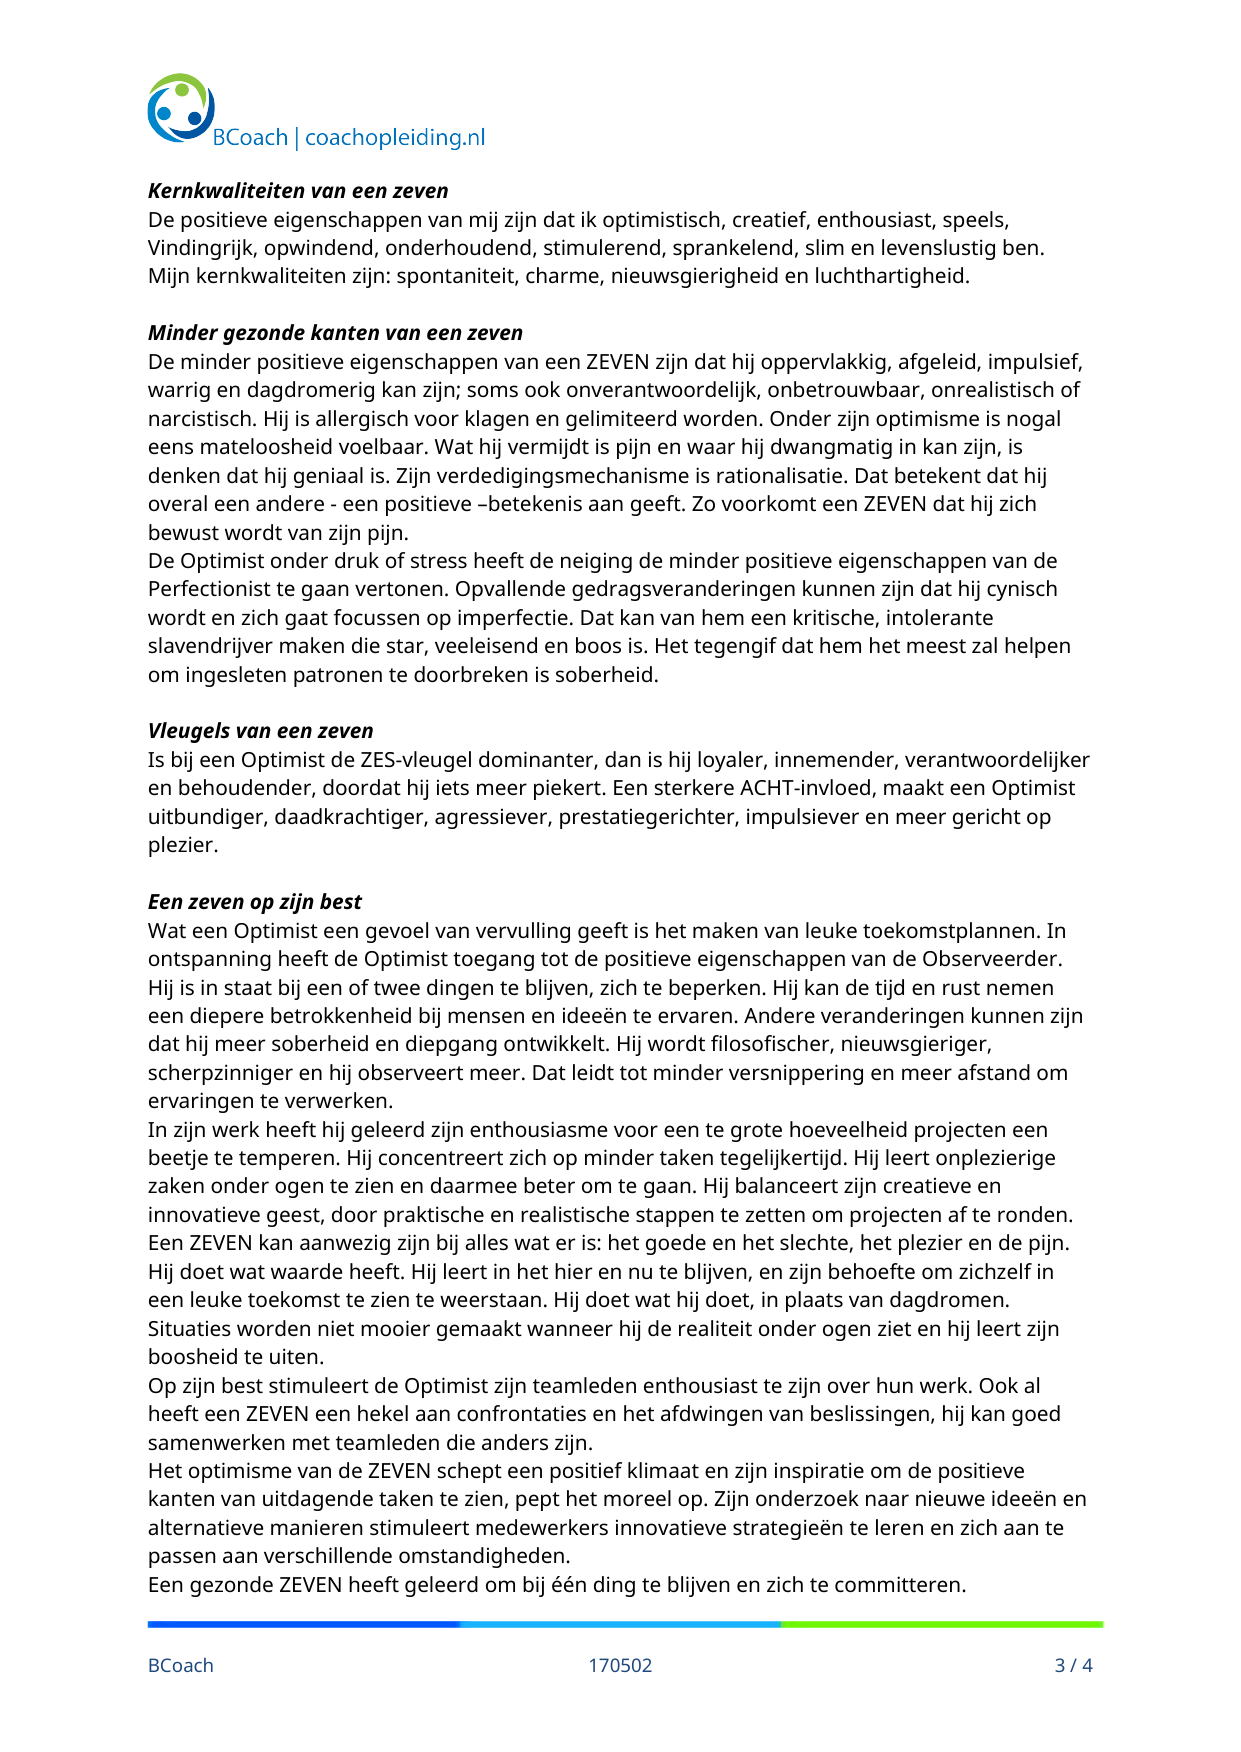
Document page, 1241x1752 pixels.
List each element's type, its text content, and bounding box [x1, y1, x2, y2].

text Het optimisme van de ZEVEN schept een positief klimaat en zijn inspiratie om de positieve kanten van uitdagende taken te zien, pept het moreel op. Zijn onderzoek naar nieuwe ideeën en alternatieve manieren stimuleert medewerkers innovatieve strategieën te leren en zich aan te passen aan verschillende omstandigheden. [148, 1456, 1092, 1570]
text In zijn werk heeft hij geleerd zijn enthousiasme voor een te grote hoeveelheid projecten een beetje te temperen. Hij concentreert zich op minder taken tegelijkertijd. Hij leert onplezierige zaken onder ogen te zien en daarmee beter om te gaan. Hij balanceert zijn creatieve en innovatieve geest, door praktische en realistische stappen te zetten om projecten af te ronden. Een ZEVEN kan aanwezig zijn bij alles wat er is: het goede en het slechte, het plezier en de pijn. Hij doet wat waarde heeft. Hij leert in het hier en nu te blijven, en zijn behoefte om zichzelf in een leuke toekomst te zien te weerstaan. Hij doet wat hij doet, in plaats van dagdromen. Situaties worden niet mooier gemaakt wanneer hij de realiteit onder ogen ziet en hij leert zijn boosheid te uiten. [148, 1115, 1092, 1371]
text Wat een Optimist een gevoel van vervulling geeft is het maken van leuke toekomstplannen. In ontspanning heeft de Optimist toegang tot de positieve eigenschappen van de Observeerder. Hij is in staat bij een of twee dingen te blijven, zich te beperken. Hij kan de tijd en rust nemen een diepere betrokkenheid bij mensen en ideeën te ervaren. Andere veranderingen kunnen zijn dat hij meer soberheid en diepgang ontwikkelt. Hij wordt filosofischer, nieuwsgieriger, scherpzinniger en hij observeert meer. Dat leidt tot minder versnippering en meer afstand om ervaringen te verwerken. [148, 916, 1092, 1115]
text Kernkwaliteiten van een zeven [148, 176, 1092, 205]
text Op zijn best stimuleert de Optimist zijn teamleden enthousiast te zijn over hun werk. Ook al heeft een ZEVEN een hekel aan confrontaties en het afdwingen van beslissingen, hij kan goed samenwerken met teamleden die anders zijn. [148, 1371, 1092, 1456]
text De Optimist onder druk of stress heeft de neiging de minder positieve eigenschappen van de Perfectionist te gaan vertonen. Opvallende gedragsveranderingen kunnen zijn dat hij cynisch wordt en zich gaat focussen op imperfectie. Dat kan van hem een kritische, intolerante slavendrijver maken die star, veeleisend en boos is. Het tegengif dat hem het meest zal helpen om ingesleten patronen te doorbreken is soberheid. [148, 546, 1092, 688]
text Vleugels van een zeven [148, 717, 1092, 745]
text Minder gezonde kanten van een zeven [148, 318, 1092, 347]
picture [147, 73, 486, 151]
text Een gezonde ZEVEN heeft geleerd om bij één ding te blijven en zich te committeren. [148, 1570, 1092, 1621]
picture [147, 1621, 1105, 1628]
text Een zeven op zijn best [148, 887, 1092, 916]
text De positieve eigenschappen van mij zijn dat ik optimistisch, creatief, enthousiast, speels, Vindingrijk, opwindend, onderhoudend, stimulerend, sprankelend, slim en levenslustig ben. Mijn kernkwaliteiten zijn: spontaniteit, charme, nieuwsgierigheid en luchthartigheid. [148, 205, 1092, 290]
text Is bij een Optimist de ZES-vleugel dominanter, dan is hij loyaler, innemender, verantwoordelijker en behoudender, doordat hij iets meer piekert. Een sterkere ACHT-invloed, maakt een Optimist uitbundiger, daadkrachtiger, agressiever, prestatiegerichter, impulsiever en meer gericht op plezier. [148, 745, 1092, 859]
text De minder positieve eigenschappen van een ZEVEN zijn dat hij oppervlakkig, afgeleid, impulsief, warrig en dagdromerig kan zijn; soms ook onverantwoordelijk, onbetrouwbaar, onrealistisch of narcistisch. Hij is allergisch voor klagen en gelimiteerd worden. Onder zijn optimisme is nogal eens mateloosheid voelbaar. Wat hij vermijdt is pijn en waar hij dwangmatig in kan zijn, is denken dat hij geniaal is. Zijn verdedigingsmechanisme is rationalisatie. Dat betekent dat hij overal een andere - een positieve –betekenis aan geeft. Zo voorkomt een ZEVEN dat hij zich bewust wordt van zijn pijn. [148, 347, 1092, 546]
